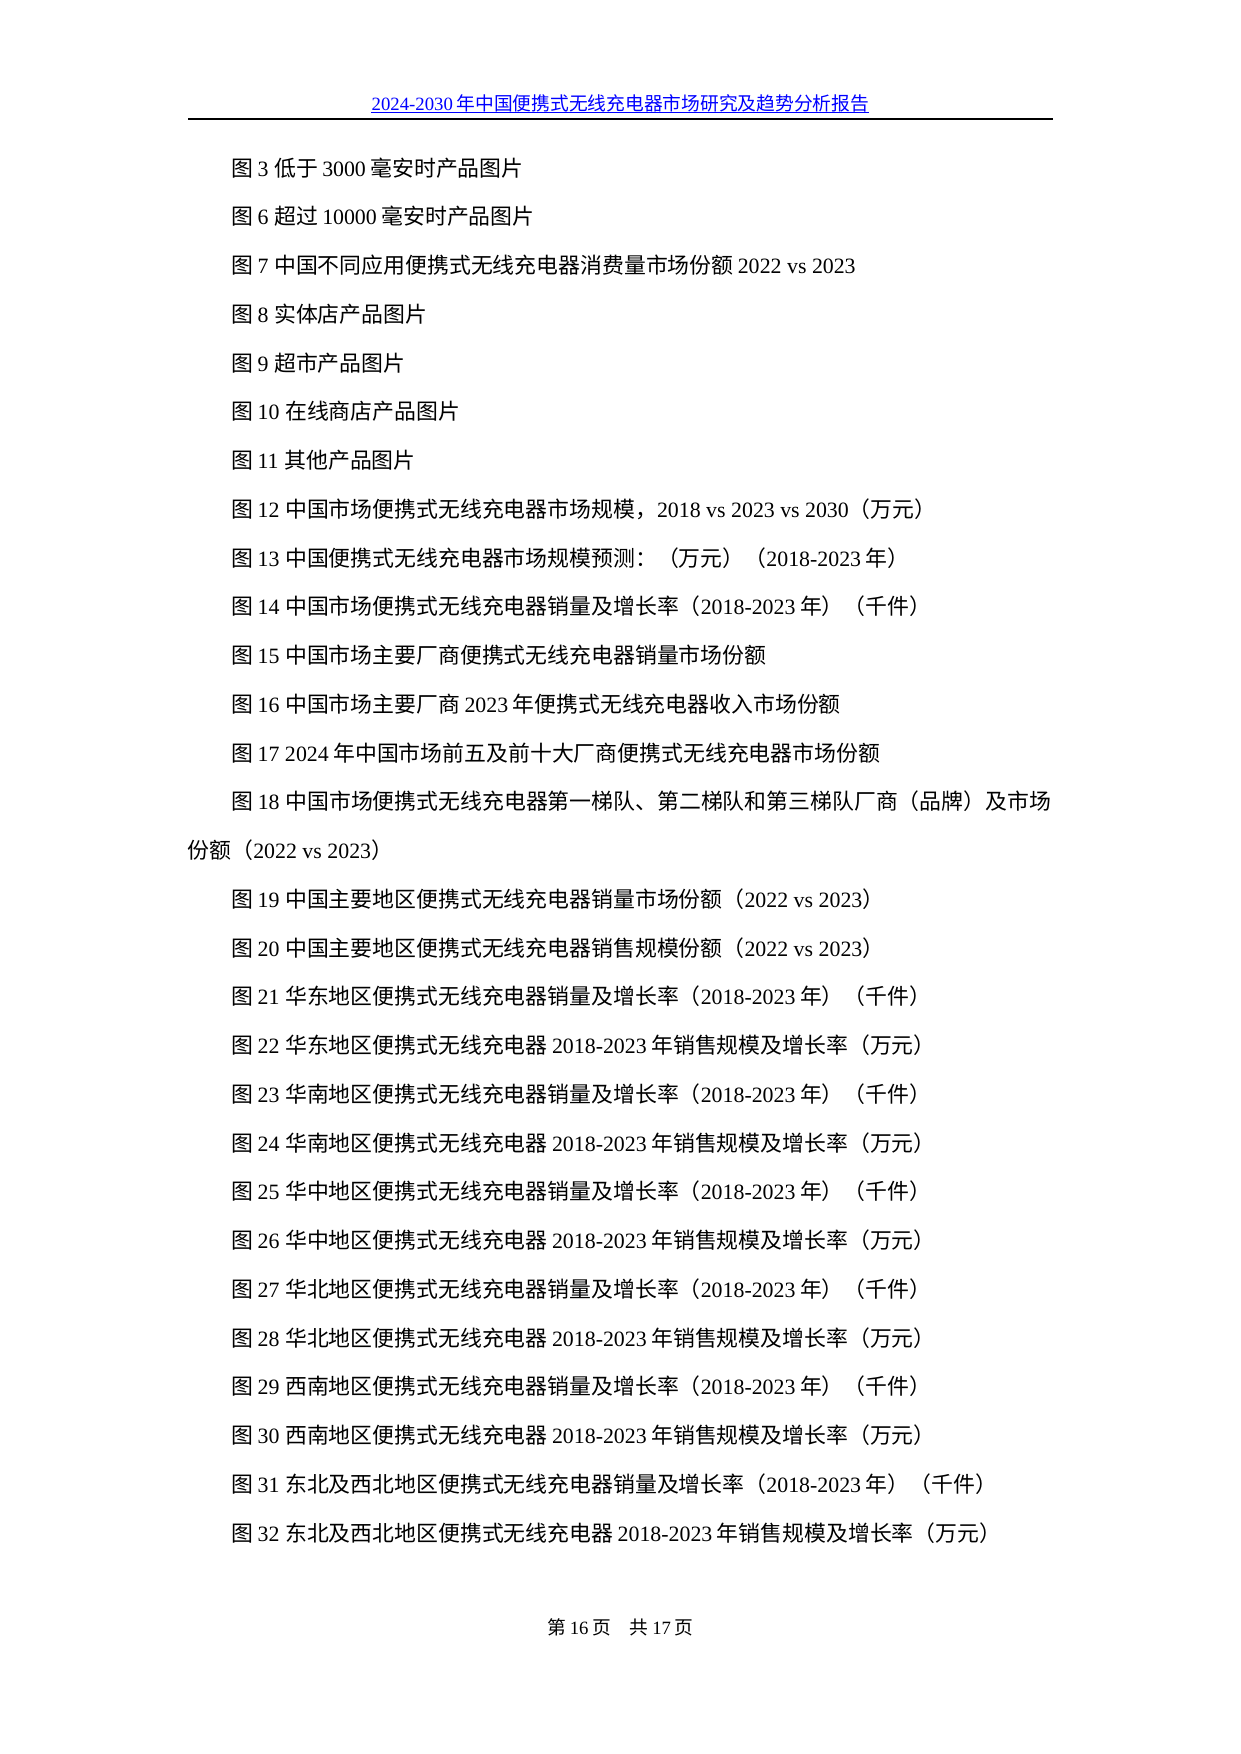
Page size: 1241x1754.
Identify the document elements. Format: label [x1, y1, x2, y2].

text [187, 150, 1053, 1548]
